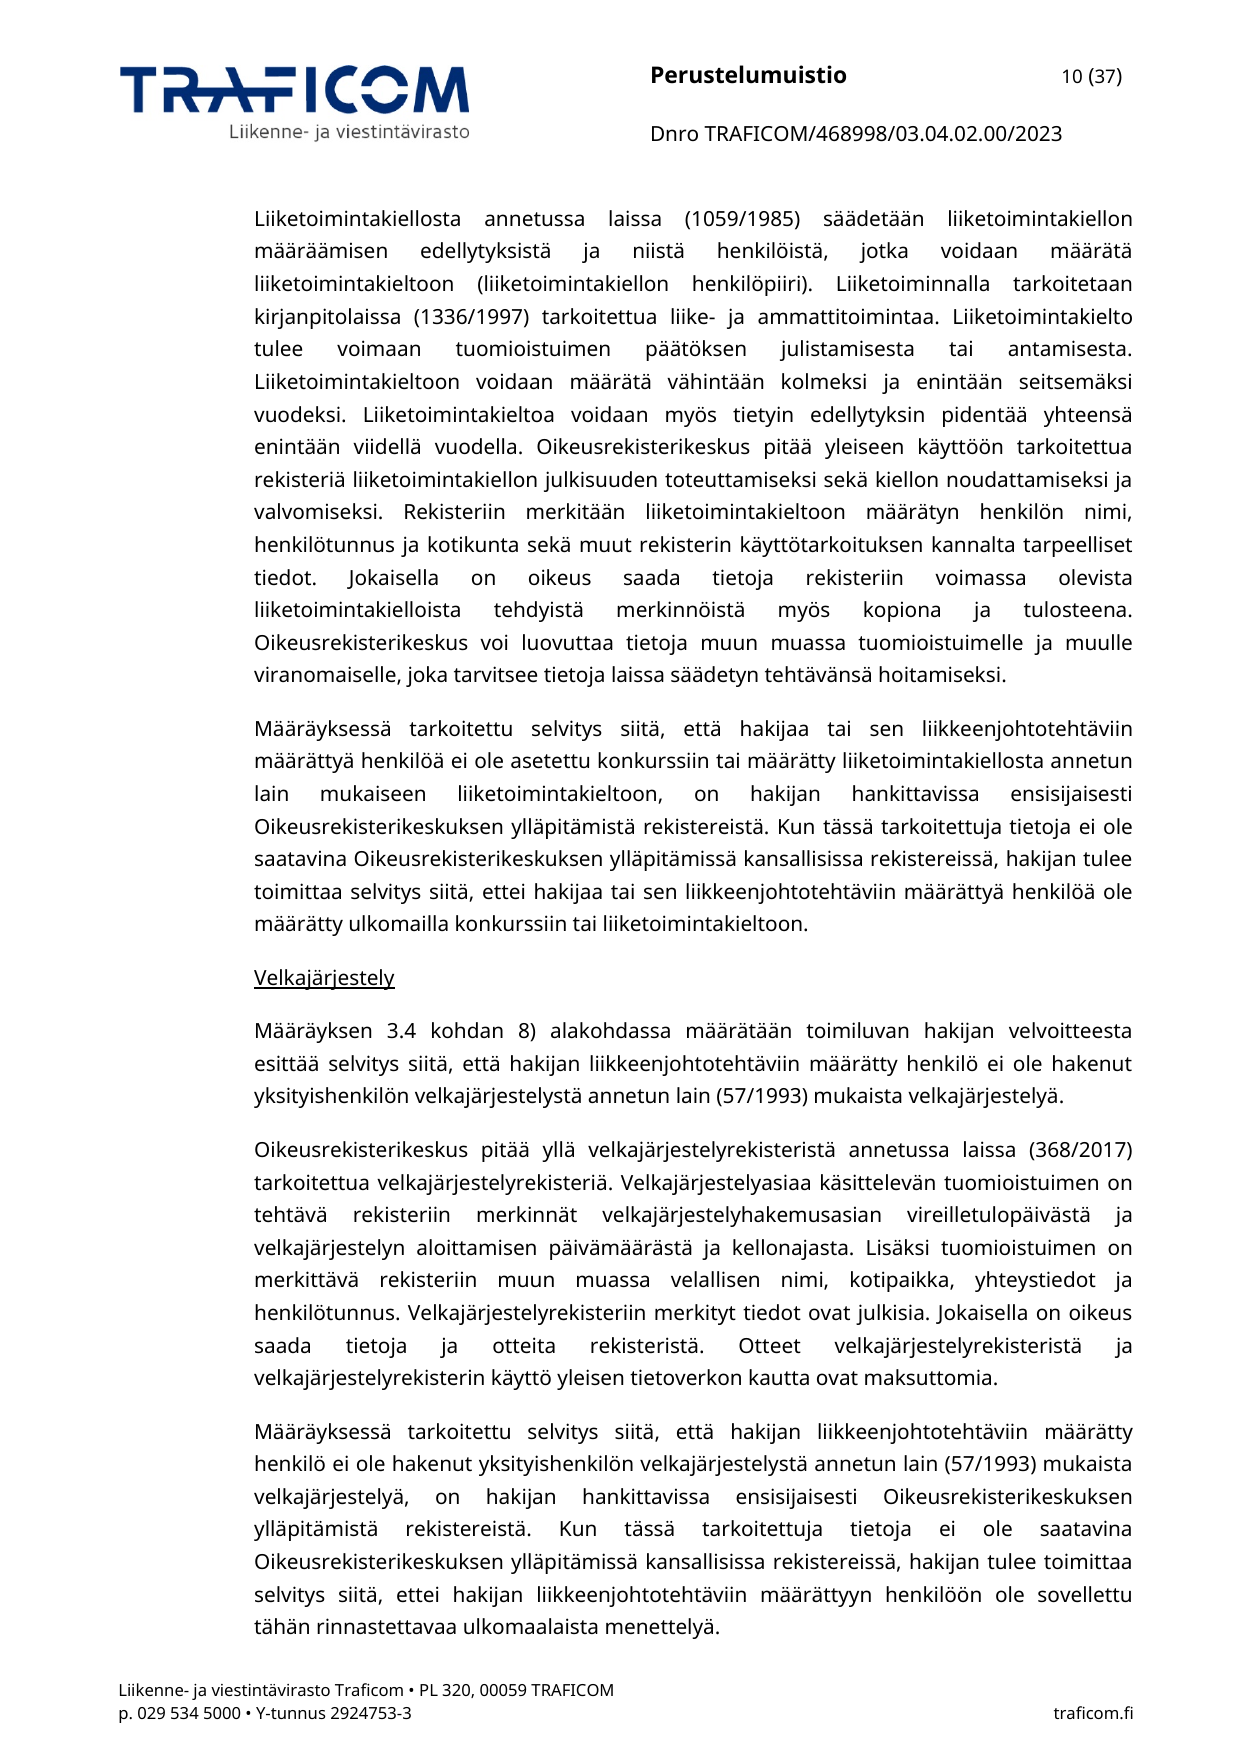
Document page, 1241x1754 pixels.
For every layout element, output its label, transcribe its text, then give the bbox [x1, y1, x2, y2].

text Määräyksessä tarkoitettu selvitys siitä, että hakijan liikkeenjohtotehtäviin määrätty henkilö ei ole hakenut yksityishenkilön velkajärjestelystä annetun lain (57/1993) mukaista velkajärjestelyä, on hakijan hankittavissa ensisijaisesti Oikeusrekisterikeskuksen ylläpitämistä rekistereistä. Kun tässä tarkoitettuja tietoja ei ole saatavina Oikeusrekisterikeskuksen ylläpitämissä kansallisissa rekistereissä, hakijan tulee toimittaa selvitys siitä, ettei hakijan liikkeenjohtotehtäviin määrättyyn henkilöön ole sovellettu tähän rinnastettavaa ulkomaalaista menettelyä. [254, 1417, 1134, 1641]
text Velkajärjestely [254, 963, 1134, 991]
text Määräyksessä tarkoitettu selvitys siitä, että hakijaa tai sen liikkeenjohtotehtäviin määrättyä henkilöä ei ole asetettu konkurssiin tai määrätty liiketoimintakiellosta annetun lain mukaiseen liiketoimintakieltoon, on hakijan hankittavissa ensisijaisesti Oikeusrekisterikeskuksen ylläpitämistä rekistereistä. Kun tässä tarkoitettuja tietoja ei ole saatavina Oikeusrekisterikeskuksen ylläpitämissä kansallisissa rekistereissä, hakijan tulee toimittaa selvitys siitä, ettei hakijaa tai sen liikkeenjohtotehtäviin määrättyä henkilöä ole määrätty ulkomailla konkurssiin tai liiketoimintakieltoon. [254, 714, 1134, 938]
picture [120, 65, 470, 143]
text Liiketoimintakiellosta annetussa laissa (1059/1985) säädetään liiketoimintakiellon määräämisen edellytyksistä ja niistä henkilöistä, jotka voidaan määrätä liiketoimintakieltoon (liiketoimintakiellon henkilöpiiri). Liiketoiminnalla tarkoitetaan kirjanpitolaissa (1336/1997) tarkoitettua liike- ja ammattitoimintaa. Liiketoimintakielto tulee voimaan tuomioistuimen päätöksen julistamisesta tai antamisesta. Liiketoimintakieltoon voidaan määrätä vähintään kolmeksi ja enintään seitsemäksi vuodeksi. Liiketoimintakieltoa voidaan myös tietyin edellytyksin pidentää yhteensä enintään viidellä vuodella. Oikeusrekisterikeskus pitää yleiseen käyttöön tarkoitettua rekisteriä liiketoimintakiellon julkisuuden toteuttamiseksi sekä kiellon noudattamiseksi ja valvomiseksi. Rekisteriin merkitään liiketoimintakieltoon määrätyn henkilön nimi, henkilötunnus ja kotikunta sekä muut rekisterin käyttötarkoituksen kannalta tarpeelliset tiedot. Jokaisella on oikeus saada tietoja rekisteriin voimassa olevista liiketoimintakielloista tehdyistä merkinnöistä myös kopiona ja tulosteena. Oikeusrekisterikeskus voi luovuttaa tietoja muun muassa tuomioistuimelle ja muulle viranomaiselle, joka tarvitsee tietoja laissa säädetyn tehtävänsä hoitamiseksi. [254, 204, 1134, 689]
text Oikeusrekisterikeskus pitää yllä velkajärjestelyrekisteristä annetussa laissa (368/2017) tarkoitettua velkajärjestelyrekisteriä. Velkajärjestelyasiaa käsittelevän tuomioistuimen on tehtävä rekisteriin merkinnät velkajärjestelyhakemusasian vireilletulopäivästä ja velkajärjestelyn aloittamisen päivämäärästä ja kellonajasta. Lisäksi tuomioistuimen on merkittävä rekisteriin muun muassa velallisen nimi, kotipaikka, yhteystiedot ja henkilötunnus. Velkajärjestelyrekisteriin merkityt tiedot ovat julkisia. Jokaisella on oikeus saada tietoja ja otteita rekisteristä. Otteet velkajärjestelyrekisteristä ja velkajärjestelyrekisterin käyttö yleisen tietoverkon kautta ovat maksuttomia. [254, 1135, 1134, 1392]
text Määräyksen 3.4 kohdan 8) alakohdassa määrätään toimiluvan hakijan velvoitteesta esittää selvitys siitä, että hakijan liikkeenjohtotehtäviin määrätty henkilö ei ole hakenut yksityishenkilön velkajärjestelystä annetun lain (57/1993) mukaista velkajärjestelyä. [254, 1016, 1134, 1110]
